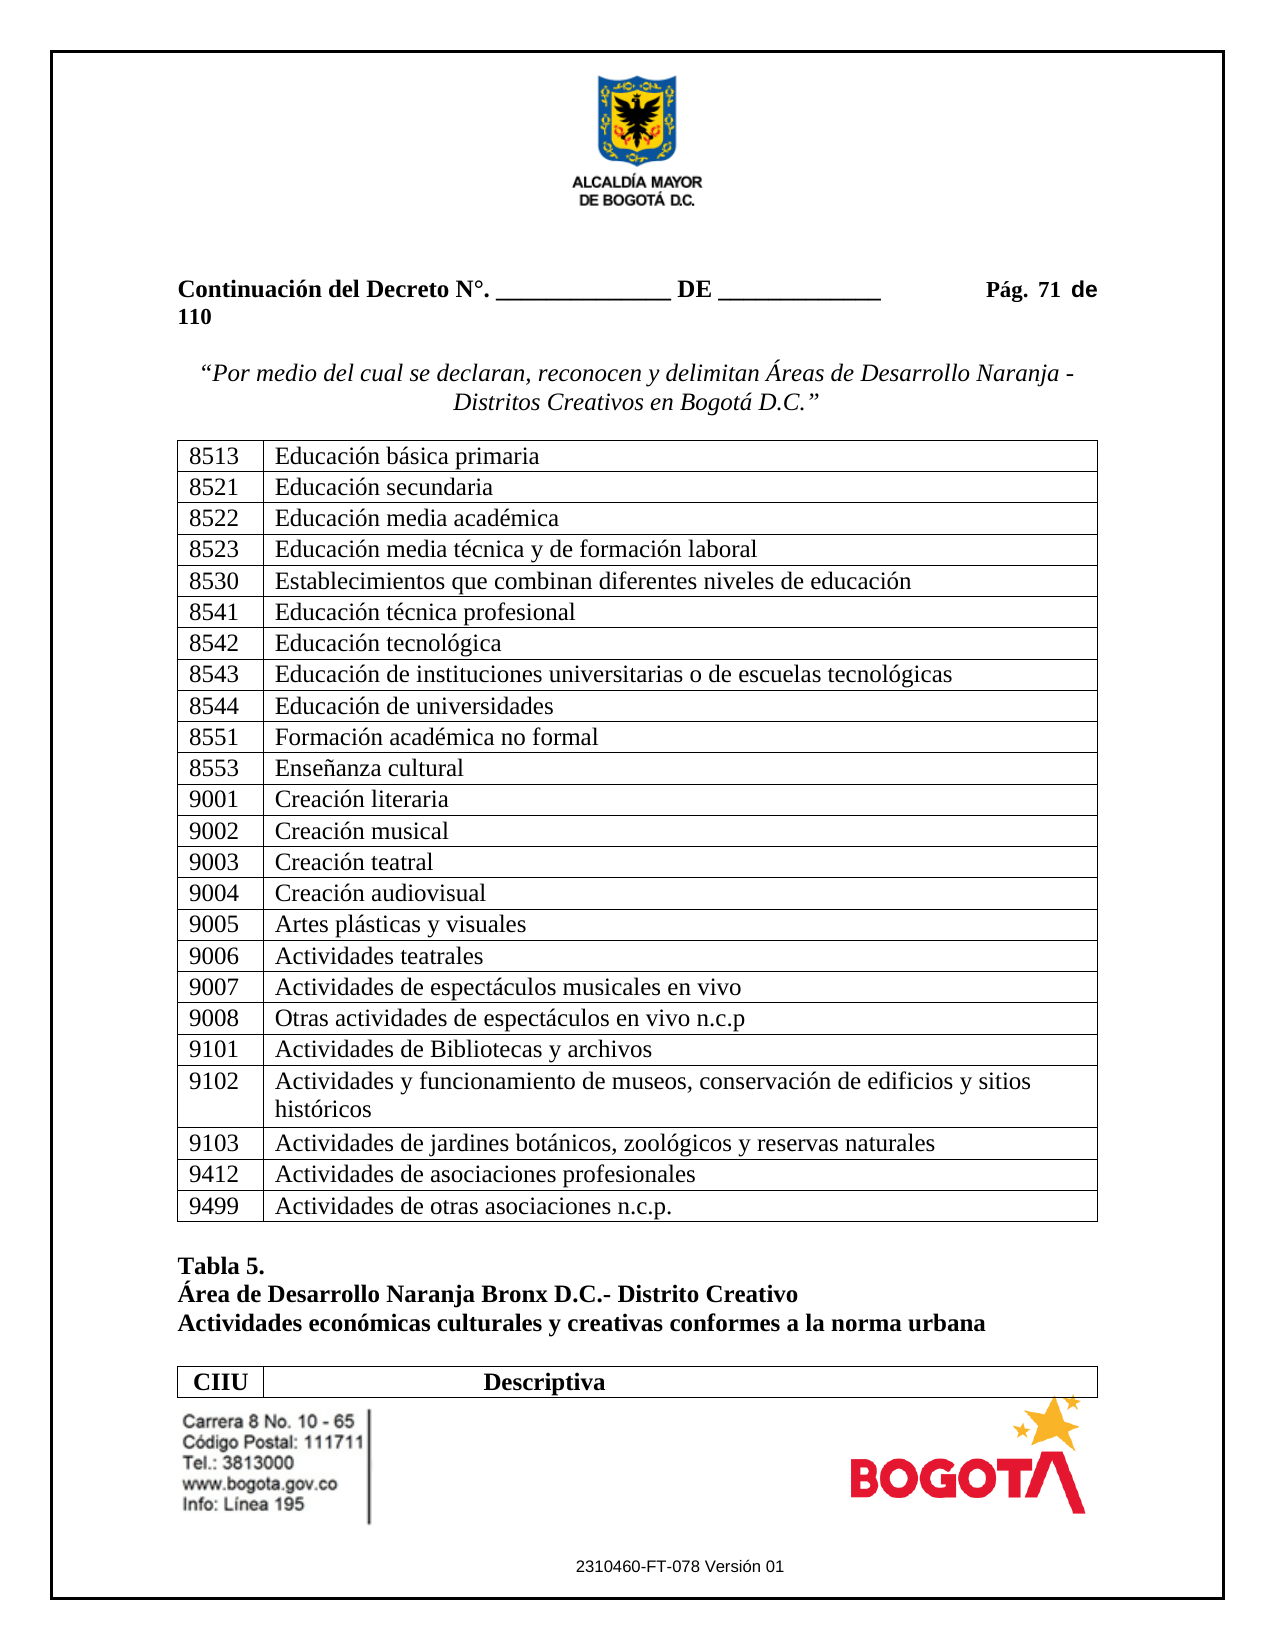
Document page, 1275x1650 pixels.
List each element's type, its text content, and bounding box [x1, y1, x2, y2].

table_cell 9006 [178, 941, 263, 971]
table_cell Creación musical [264, 816, 1097, 846]
table_cell 9002 [178, 816, 263, 846]
table_cell 9005 [178, 910, 263, 940]
table_cell Actividades de asociaciones profesionales [264, 1160, 1097, 1190]
text Tabla 5. [177, 1251, 1098, 1279]
table_cell 9007 [178, 972, 263, 1002]
table_cell 9102 [178, 1066, 263, 1127]
table_cell 8530 [178, 566, 263, 596]
table_cell Creación literaria [264, 785, 1097, 815]
table_cell 8543 [178, 660, 263, 690]
table_cell Educación de universidades [264, 691, 1097, 721]
table_cell 8544 [178, 691, 263, 721]
table_cell 8521 [178, 472, 263, 502]
table_cell Educación media académica [264, 503, 1097, 533]
table_cell 8513 [178, 441, 263, 471]
table_cell Artes plásticas y visuales [264, 910, 1097, 940]
picture [177, 1403, 378, 1538]
table_cell 9499 [178, 1191, 263, 1221]
table_cell Creación teatral [264, 847, 1097, 877]
table_cell Establecimientos que combinan diferentes niveles de educación [264, 566, 1097, 596]
table_cell 9003 [178, 847, 263, 877]
table_cell 9101 [178, 1035, 263, 1065]
table_cell 9103 [178, 1128, 263, 1158]
table_cell 9412 [178, 1160, 263, 1190]
text Actividades económicas culturales y creativas conformes a la norma urbana [177, 1308, 1098, 1337]
table_cell 9004 [178, 878, 263, 908]
table_cell Educación media técnica y de formación laboral [264, 535, 1097, 565]
table_cell 8553 [178, 753, 263, 783]
table_cell Otras actividades de espectáculos en vivo n.c.p [264, 1003, 1097, 1033]
table_cell Enseñanza cultural [264, 753, 1097, 783]
picture [832, 1391, 1117, 1533]
table_cell Actividades de espectáculos musicales en vivo [264, 972, 1097, 1002]
table_cell Formación académica no formal [264, 722, 1097, 752]
table_cell Actividades y funcionamiento de museos, conservación de edificios y sitios históricos [264, 1066, 1097, 1127]
table_cell 8522 [178, 503, 263, 533]
picture [563, 65, 712, 217]
table_cell Educación tecnológica [264, 628, 1097, 658]
table_cell Actividades de Bibliotecas y archivos [264, 1035, 1097, 1065]
table_cell Educación básica primaria [264, 441, 1097, 471]
table_cell Actividades de jardines botánicos, zoológicos y reservas naturales [264, 1128, 1097, 1158]
table_header Descriptiva [264, 1367, 1097, 1397]
text Área de Desarrollo Naranja Bronx D.C.- Distrito Creativo [177, 1279, 1098, 1308]
table_cell 8523 [178, 535, 263, 565]
table_cell 8542 [178, 628, 263, 658]
table_cell Educación de instituciones universitarias o de escuelas tecnológicas [264, 660, 1097, 690]
table_cell 8541 [178, 597, 263, 627]
table_header CIIU [178, 1367, 263, 1397]
table_cell Educación secundaria [264, 472, 1097, 502]
table_cell Actividades teatrales [264, 941, 1097, 971]
table_cell Educación técnica profesional [264, 597, 1097, 627]
table_cell 9001 [178, 785, 263, 815]
table_cell 9008 [178, 1003, 263, 1033]
table_cell Actividades de otras asociaciones n.c.p. [264, 1191, 1097, 1221]
table_cell Creación audiovisual [264, 878, 1097, 908]
table_cell 8551 [178, 722, 263, 752]
